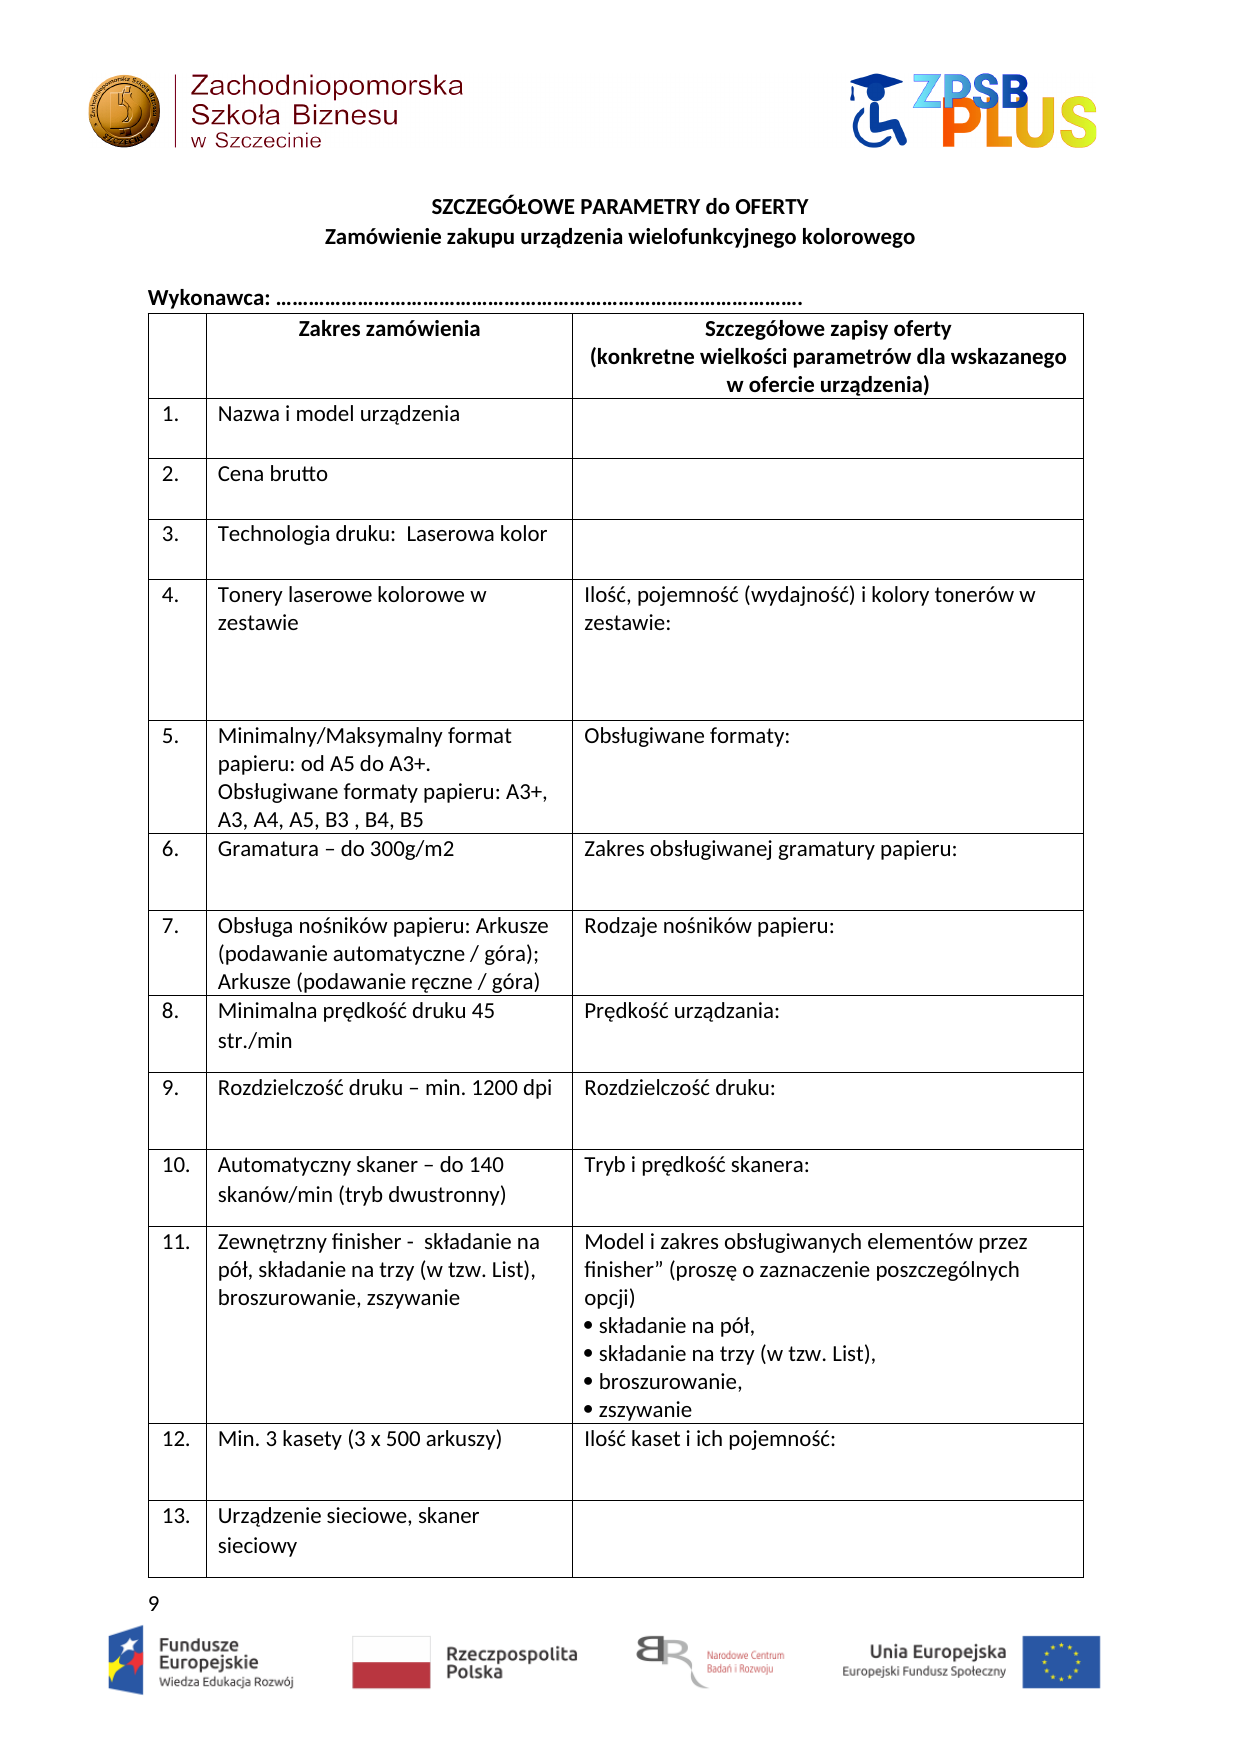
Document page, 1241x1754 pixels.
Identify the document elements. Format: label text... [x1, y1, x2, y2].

table_cell Urządzenie sieciowe, skaner sieciowy [207, 1501, 572, 1577]
table_cell [149, 1073, 206, 1149]
table_cell [149, 911, 206, 995]
table_cell [573, 399, 1083, 458]
table_cell Prędkość urządzania: [573, 996, 1083, 1072]
table_cell Gramatura – do 300g/m2 [207, 834, 572, 910]
table_cell [149, 1227, 206, 1423]
table_cell [149, 399, 206, 458]
table_cell Zewnętrzny finisher - składanie na pół, składanie na trzy (w tzw. List), broszurowanie, zszywanie [207, 1227, 572, 1423]
table_cell Technologia druku: Laserowa kolor [207, 520, 572, 579]
table_cell [573, 520, 1083, 579]
table_cell [149, 580, 206, 720]
text Zamówienie zakupu urządzenia wielofunkcyjnego kolorowego [148, 222, 1093, 250]
table_header [149, 314, 206, 398]
table_header Szczegółowe zapisy oferty (konkretne wielkości parametrów dla wskazanego w ofercie urządzenia) [573, 314, 1083, 398]
table_cell [149, 1501, 206, 1577]
table_cell Tonery laserowe kolorowe w zestawie [207, 580, 572, 720]
text Wykonawca: ……………………………………………………………………………………. [148, 283, 1093, 311]
table_cell Ilość kaset i ich pojemność: [573, 1424, 1083, 1500]
table_cell Obsługiwane formaty: [573, 721, 1083, 833]
table_cell [149, 996, 206, 1072]
table_cell [573, 1501, 1083, 1577]
table_header Zakres zamówienia [207, 314, 572, 398]
table_cell Cena brutto [207, 459, 572, 518]
table_cell Rozdzielczość druku – min. 1200 dpi [207, 1073, 572, 1149]
table_cell [149, 459, 206, 518]
table_cell [149, 1424, 206, 1500]
table_cell [149, 834, 206, 910]
table_cell [149, 721, 206, 833]
text SZCZEGÓŁOWE PARAMETRY do OFERTY [148, 192, 1093, 220]
picture [88, 1617, 1121, 1703]
table_cell [149, 520, 206, 579]
picture [88, 73, 1097, 148]
table_cell Minimalny/Maksymalny format papieru: od A5 do A3+. Obsługiwane formaty papieru: A3+, A3, A4, A5, B3 , B4, B5 [207, 721, 572, 833]
table_cell Automatyczny skaner – do 140 skanów/min (tryb dwustronny) [207, 1150, 572, 1226]
table_cell Ilość, pojemność (wydajność) i kolory tonerów w zestawie: [573, 580, 1083, 720]
table_cell Nazwa i model urządzenia [207, 399, 572, 458]
table_cell Rodzaje nośników papieru: [573, 911, 1083, 995]
table_cell Zakres obsługiwanej gramatury papieru: [573, 834, 1083, 910]
table_cell Obsługa nośników papieru: Arkusze (podawanie automatyczne / góra); Arkusze (podawanie ręczne / góra) [207, 911, 572, 995]
table_cell Tryb i prędkość skanera: [573, 1150, 1083, 1226]
table_cell [149, 1150, 206, 1226]
table_cell Rozdzielczość druku: [573, 1073, 1083, 1149]
table_cell [573, 459, 1083, 518]
table_cell Minimalna prędkość druku 45 str./min [207, 996, 572, 1072]
table_cell Model i zakres obsługiwanych elementów przez finisher” (proszę o zaznaczenie poszczególnych opcji) składanie na pół, składanie na trzy (w tzw. List), broszurowanie, zszywanie [573, 1227, 1083, 1423]
table_cell Min. 3 kasety (3 x 500 arkuszy) [207, 1424, 572, 1500]
